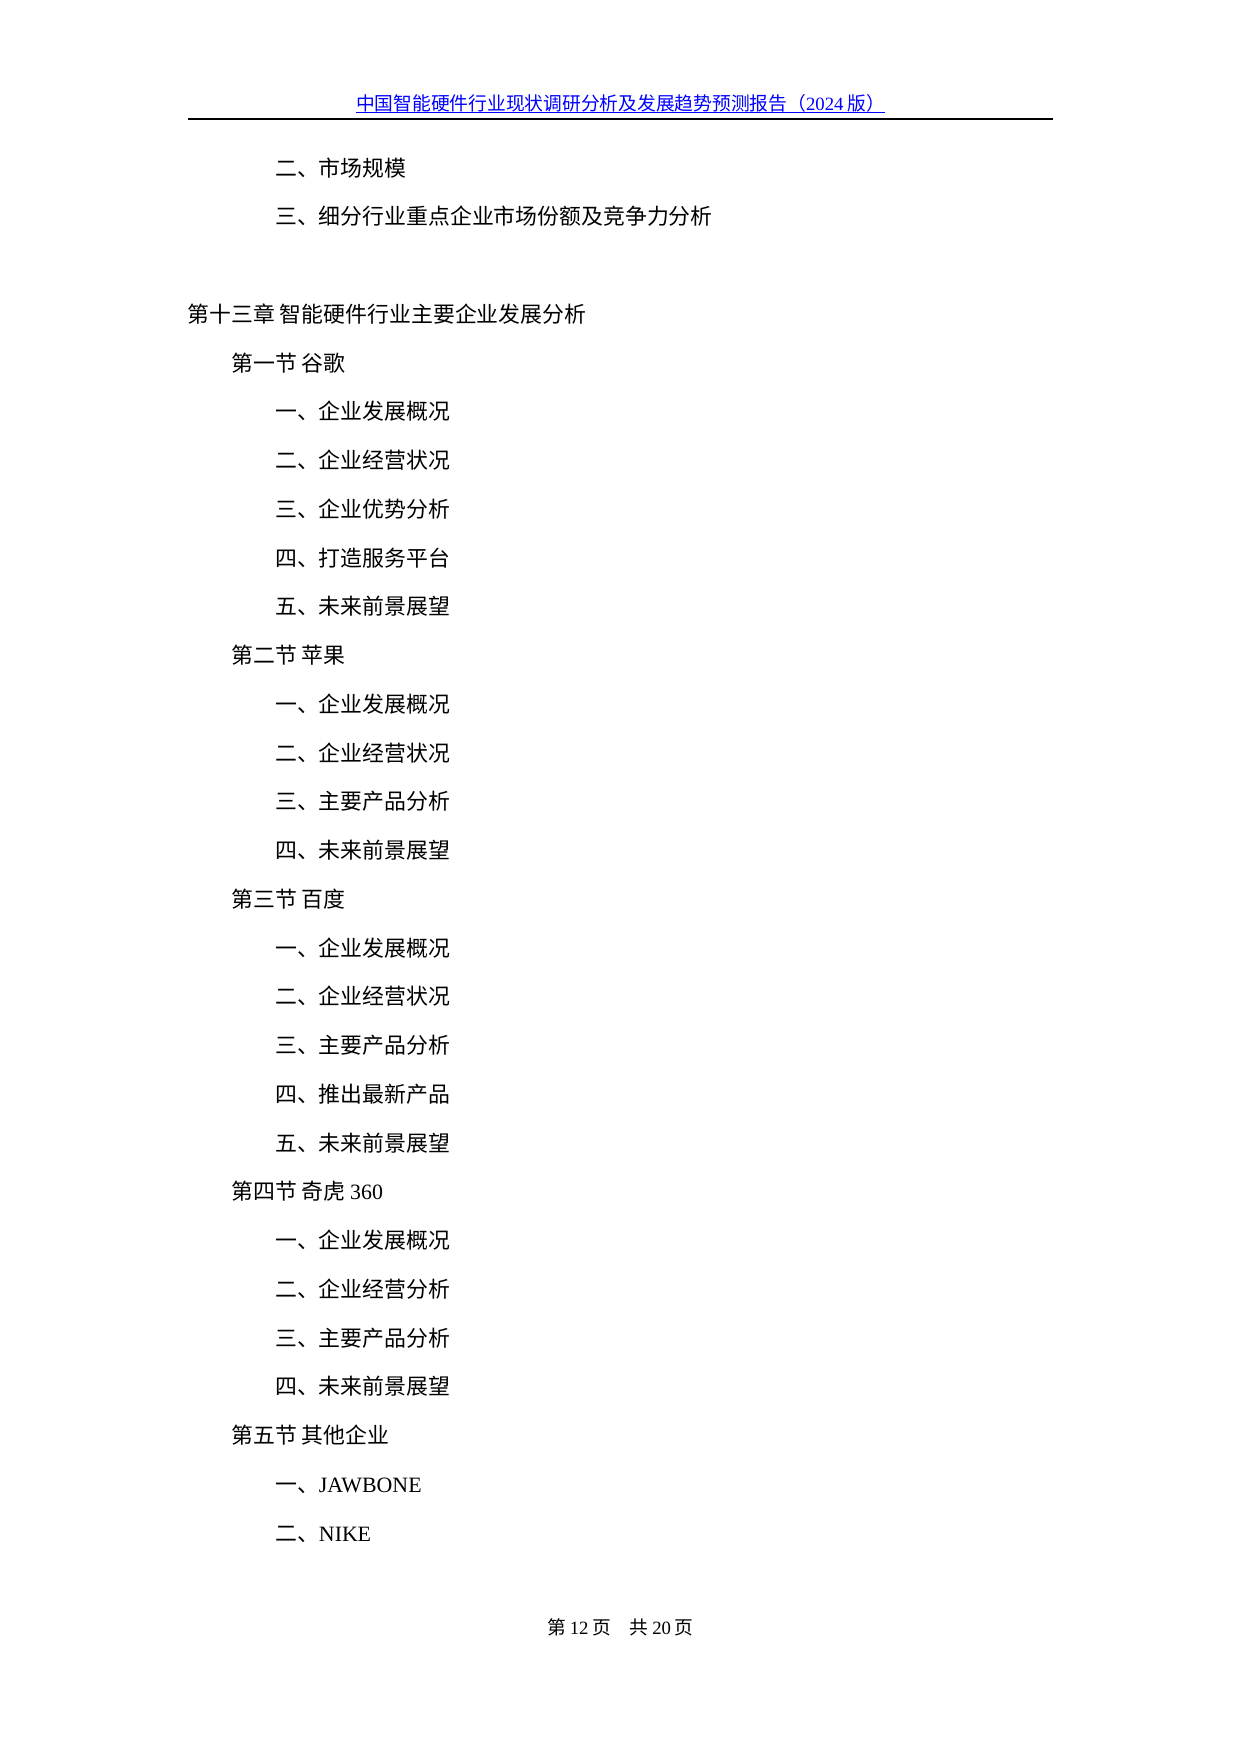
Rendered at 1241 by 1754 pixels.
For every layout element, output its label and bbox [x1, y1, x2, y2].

text [187, 150, 1053, 1548]
